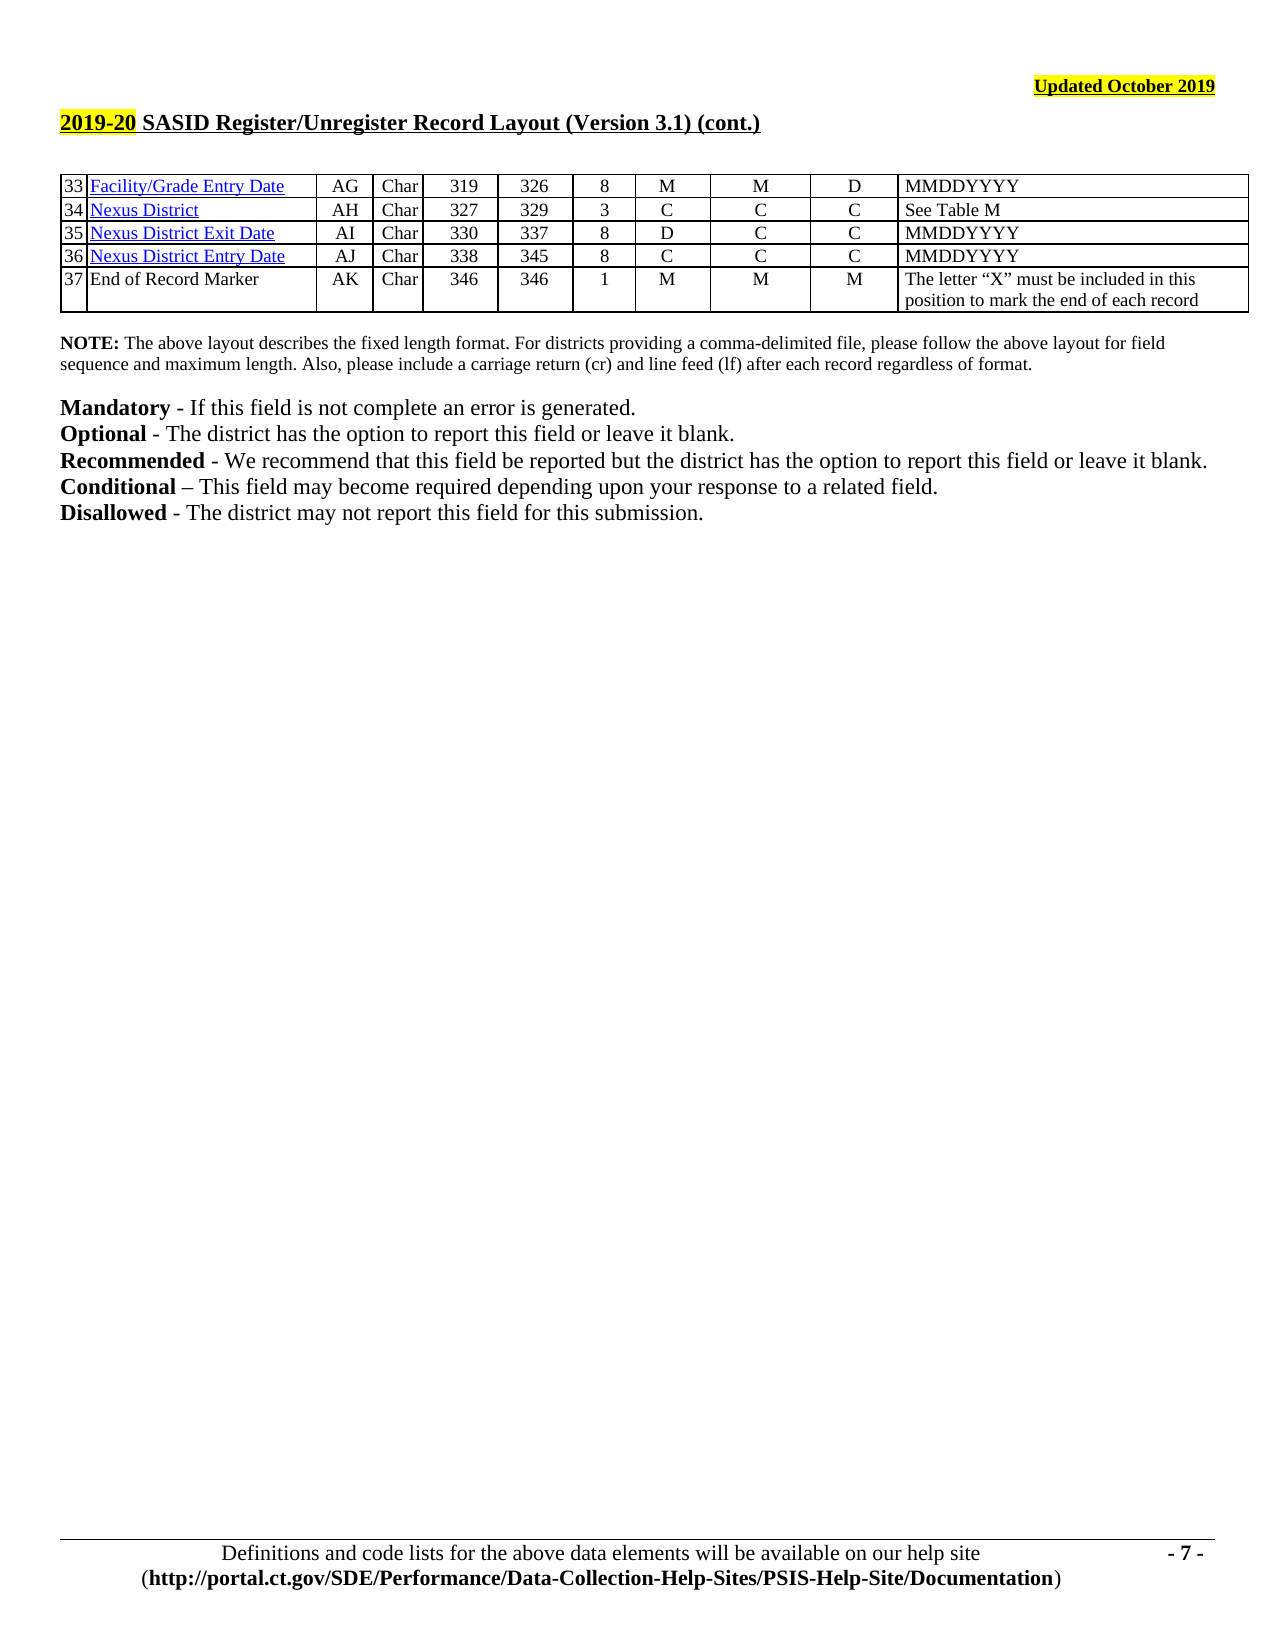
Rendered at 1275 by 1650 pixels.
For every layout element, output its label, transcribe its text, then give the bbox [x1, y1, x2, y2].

table_cell Nexus District Entry Date [88, 245, 316, 266]
table_cell D [636, 222, 710, 243]
table_cell 346 [424, 268, 497, 311]
table_cell C [711, 245, 810, 266]
table_cell Char [374, 268, 422, 311]
table_header 8 [574, 175, 635, 197]
table_header D [811, 175, 897, 197]
table_cell C [811, 222, 897, 243]
table_header Char [374, 175, 422, 197]
table_cell 346 [499, 268, 572, 311]
table_cell 37 [62, 268, 86, 311]
table_cell 327 [424, 198, 497, 220]
table_cell AI [317, 222, 372, 243]
table_cell M [811, 268, 897, 311]
table_header AG [317, 175, 372, 197]
table_cell 8 [574, 245, 635, 266]
table_cell 3 [574, 198, 635, 220]
text Optional - The district has the option to report this field or leave it blank. [60, 420, 1252, 447]
table_cell 338 [424, 245, 497, 266]
table_cell C [636, 245, 710, 266]
table_cell 337 [499, 222, 572, 243]
table_header 319 [424, 175, 497, 197]
text NOTE: The above layout describes the fixed length format. For districts providing a comma-delimited file, please follow the above layout for field sequence and maximum length. Also, please include a carriage return (cr) and line feed (lf) after each record regardless of format. [60, 332, 1215, 375]
subtitle 2019-20 SASID Register/Unregister Record Layout (Version 3.1) (cont.) [136, 109, 1215, 135]
table_header Facility/Grade Entry Date [88, 175, 316, 197]
table_cell Nexus District [88, 198, 316, 220]
table_cell 1 [574, 268, 635, 311]
table_cell AK [317, 268, 372, 311]
table_cell 330 [424, 222, 497, 243]
table_cell 35 [62, 222, 86, 243]
text Recommended - We recommend that this field be reported but the district has the option to report this field or leave it blank. [60, 447, 1252, 473]
table_cell 345 [499, 245, 572, 266]
table_cell AH [317, 198, 372, 220]
table_cell C [636, 198, 710, 220]
table_cell MMDDYYYY [899, 245, 1248, 266]
table_cell Char [374, 198, 422, 220]
text Mandatory - If this field is not complete an error is generated. [60, 394, 1252, 420]
table_cell Char [374, 245, 422, 266]
text Disallowed - The district may not report this field for this submission. [60, 499, 1252, 526]
table_cell C [711, 198, 810, 220]
table_cell Nexus District Exit Date [88, 222, 316, 243]
table_cell 34 [62, 198, 86, 220]
table_cell 36 [62, 245, 86, 266]
table_cell MMDDYYYY [899, 222, 1248, 243]
table_cell C [811, 245, 897, 266]
table_cell M [711, 268, 810, 311]
table_header M [636, 175, 710, 197]
table_cell C [811, 198, 897, 220]
table_cell C [711, 222, 810, 243]
table_cell See Table M [899, 198, 1248, 220]
text Conditional – This field may become required depending upon your response to a related field. [60, 473, 1252, 499]
table_cell 8 [574, 222, 635, 243]
table_header M [711, 175, 810, 197]
table_cell AJ [317, 245, 372, 266]
table_cell M [636, 268, 710, 311]
table_cell The letter “X” must be included in this position to mark the end of each record [899, 268, 1248, 311]
table_cell End of Record Marker [88, 268, 316, 311]
table_header 326 [499, 175, 572, 197]
table_cell 329 [499, 198, 572, 220]
table_header MMDDYYYY [899, 175, 1248, 197]
table_header 33 [62, 175, 86, 197]
table_cell Char [374, 222, 422, 243]
